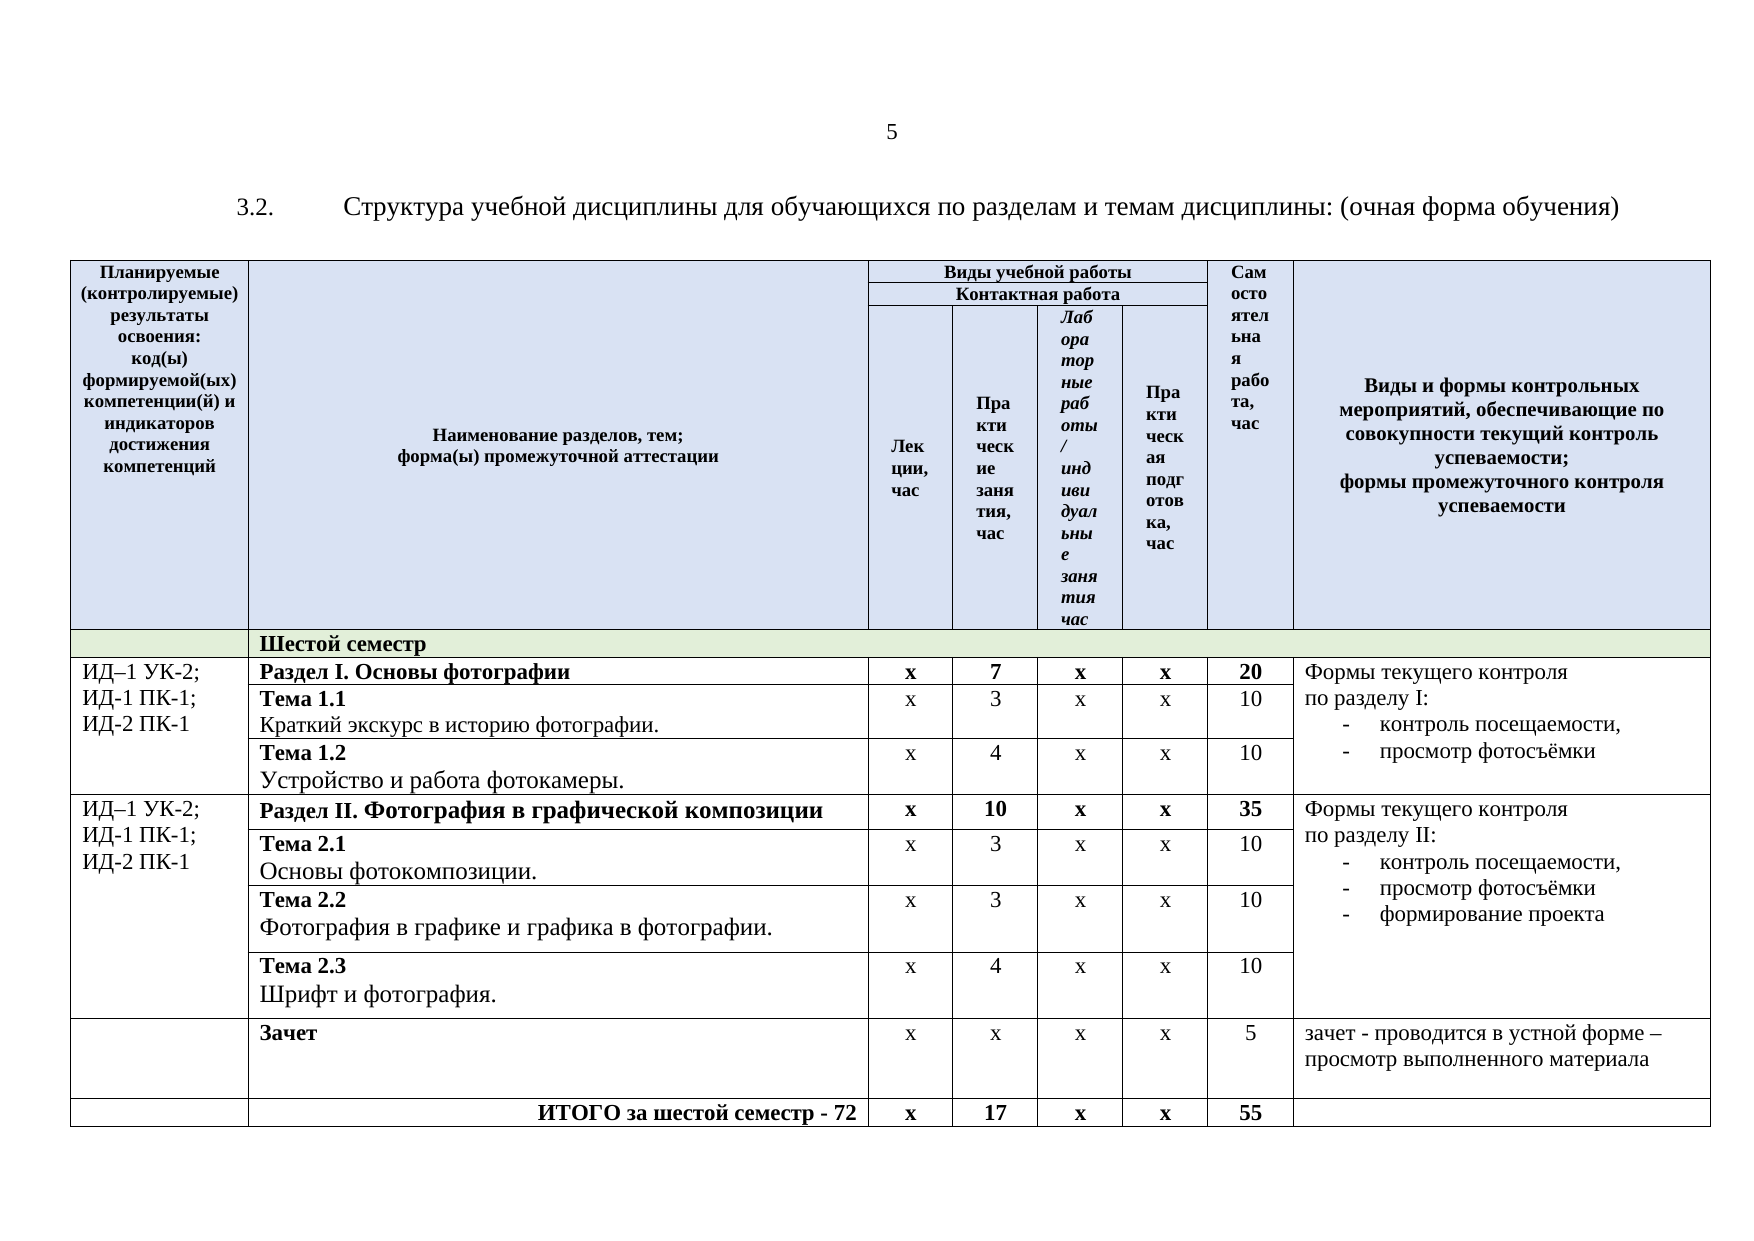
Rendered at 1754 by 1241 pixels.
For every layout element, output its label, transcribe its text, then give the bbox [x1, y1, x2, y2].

table_header Наименование разделов, тем; форма(ы) промежуточной аттестации [249, 261, 868, 629]
table_cell ИД–1 УК-2; ИД-1 ПК-1; ИД-2 ПК-1 [71, 658, 248, 794]
table_cell х [1038, 953, 1122, 1018]
table_cell х [1038, 830, 1122, 885]
table_cell х [869, 795, 952, 829]
table_cell х [869, 830, 952, 885]
table_cell х [1038, 886, 1122, 952]
table_cell 3 [953, 830, 1037, 885]
table_cell Тема 1.1 Краткий экскурс в историю фотографии. [249, 685, 868, 738]
table_cell х [1123, 830, 1207, 885]
table_cell Тема 2.1 Основы фотокомпозиции. [249, 830, 868, 885]
table_cell х [869, 739, 952, 794]
table_cell 10 [1208, 953, 1293, 1018]
table_cell х [869, 886, 952, 952]
table_cell х [1123, 1099, 1207, 1126]
table_cell Практическая подготовка, час [1123, 306, 1207, 629]
table_cell Раздел II. Фотография в графической композиции [249, 795, 868, 829]
table_cell х [1038, 1099, 1122, 1126]
table_cell 5 [1208, 1019, 1293, 1098]
table_cell 20 [1208, 658, 1293, 684]
table_cell х [1038, 739, 1122, 794]
table_cell х [953, 1019, 1037, 1098]
table_cell 10 [1208, 886, 1293, 952]
table_cell х [1038, 795, 1122, 829]
table_cell 17 [953, 1099, 1037, 1126]
table_cell х [1123, 795, 1207, 829]
table_cell Контактная работа [869, 283, 1207, 305]
table_cell ИТОГО за шестой семестр - 72 [249, 1099, 868, 1126]
table_cell Формы текущего контроля по разделу II: контроль посещаемости, просмотр фотосъёмки формирование проекта [1294, 795, 1710, 1018]
table_cell Практические занятия, час [953, 306, 1037, 629]
table_cell Тема 1.2 Устройство и работа фотокамеры. [249, 739, 868, 794]
table_cell х [869, 953, 952, 1018]
table_cell Тема 2.2 Фотография в графике и графика в фотографии. [249, 886, 868, 952]
table_cell 3 [953, 685, 1037, 738]
table_cell 10 [1208, 685, 1293, 738]
table_cell х [1123, 886, 1207, 952]
table_cell 10 [1208, 830, 1293, 885]
table_cell х [1123, 685, 1207, 738]
table_cell х [869, 658, 952, 684]
table_cell Тема 2.3 Шрифт и фотография. [249, 953, 868, 1018]
table_cell Шестой семестр [249, 630, 1710, 657]
table_cell 35 [1208, 795, 1293, 829]
table_cell Лабораторные работы/ индивидуальные занятия час [1038, 306, 1122, 629]
table_cell х [1038, 658, 1122, 684]
table_cell [71, 630, 248, 657]
table_cell 3 [953, 886, 1037, 952]
table_cell 10 [953, 795, 1037, 829]
table_header Виды учебной работы [869, 261, 1207, 282]
table_cell х [869, 685, 952, 738]
table_cell 10 [1208, 739, 1293, 794]
table_cell 4 [953, 739, 1037, 794]
table_cell 55 [1208, 1099, 1293, 1126]
table_cell 7 [953, 658, 1037, 684]
table_cell [71, 1099, 248, 1126]
table_cell [1294, 1099, 1710, 1126]
table_header Планируемые (контролируемые) результаты освоения: код(ы) формируемой(ых) компетенции(й) и индикаторов достижения компетенций [71, 261, 248, 629]
table_cell Зачет [249, 1019, 868, 1098]
table_cell х [1038, 685, 1122, 738]
table_header Виды и формы контрольных мероприятий, обеспечивающие по совокупности текущий контроль успеваемости; формы промежуточного контроля успеваемости [1294, 261, 1710, 629]
table_cell х [1123, 739, 1207, 794]
table_cell х [1123, 658, 1207, 684]
table_header Самостоятельная работа, час [1208, 261, 1293, 629]
table_cell х [1123, 953, 1207, 1018]
table_cell 4 [953, 953, 1037, 1018]
table_cell х [1038, 1019, 1122, 1098]
table_cell Формы текущего контроля по разделу I: контроль посещаемости, просмотр фотосъёмки [1294, 658, 1710, 794]
table_cell х [869, 1019, 952, 1098]
table_cell зачет - проводится в устной форме – просмотр выполненного материала [1294, 1019, 1710, 1098]
table_cell Лекции, час [869, 306, 952, 629]
list Структура учебной дисциплины для обучающихся по разделам и темам дисциплины: (очная форма обучения) [236, 190, 1665, 221]
table_cell х [869, 1099, 952, 1126]
table_cell ИД–1 УК-2; ИД-1 ПК-1; ИД-2 ПК-1 [71, 795, 248, 1018]
table_cell [71, 1019, 248, 1098]
table_cell х [1123, 1019, 1207, 1098]
table_cell Раздел I. Основы фотографии [249, 658, 868, 684]
